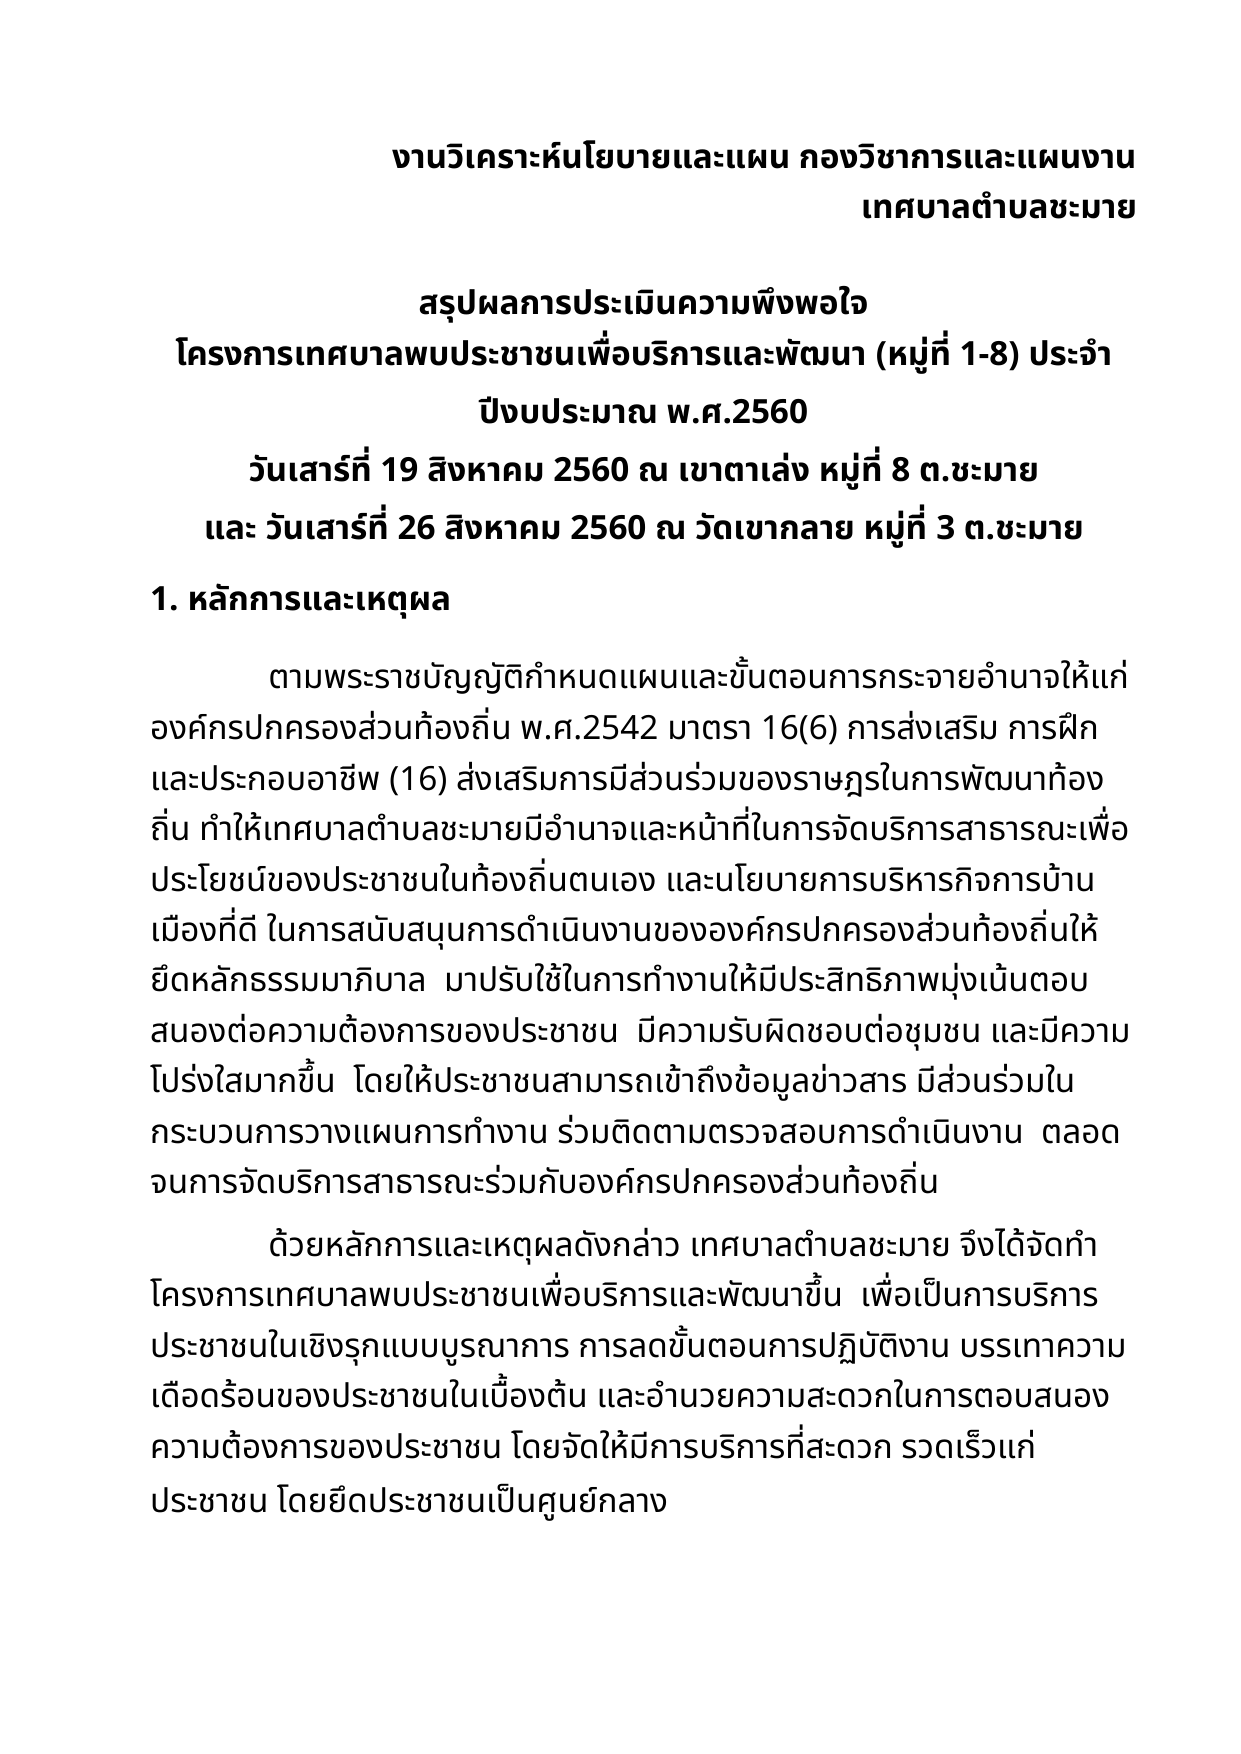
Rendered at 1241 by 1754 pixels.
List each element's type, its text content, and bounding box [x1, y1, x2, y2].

text โครงการเทศบาลพบประชาชนเพื่อบริการและพัฒนา (หมู่ที่ 1-8) ประจำปีงบประมาณ พ.ศ.2560 [150, 329, 1137, 438]
text ด้วยหลักการและเหตุผลดังกล่าว เทศบาลตำบลชะมาย จึงได้จัดทำโครงการเทศบาลพบประชาชนเพื่อบริการและพัฒนาขึ้น เพื่อเป็นการบริการประชาชนในเชิงรุกแบบบูรณาการ การลดขั้นตอนการปฏิบัติงาน บรรเทาความเดือดร้อนของประชาชนในเบื้องต้น และอำนวยความสะดวกในการตอบสนองความต้องการของประชาชน โดยจัดให้มีการบริการที่สะดวก รวดเร็วแก่ประชาชน โดยยึดประชาชนเป็นศูนย์กลาง [150, 1221, 1137, 1530]
text เทศบาลตำบลชะมาย [150, 183, 1137, 234]
text วันเสาร์ที่ 19 สิงหาคม 2560 ณ เขาตาเล่ง หมู่ที่ 8 ต.ชะมาย [150, 446, 1137, 496]
text และ วันเสาร์ที่ 26 สิงหาคม 2560 ณ วัดเขากลาย หมู่ที่ 3 ต.ชะมาย [150, 504, 1137, 554]
text สรุปผลการประเมินความพึงพอใจ [150, 279, 1137, 329]
text งานวิเคราะห์นโยบายและแผน กองวิชาการและแผนงาน [150, 133, 1137, 183]
text ตามพระราชบัญญัติกำหนดแผนและขั้นตอนการกระจายอำนาจให้แก่องค์กรปกครองส่วนท้องถิ่น พ.ศ.2542 มาตรา 16(6) การส่งเสริม การฝึก และประกอบอาชีพ (16) ส่งเสริมการมีส่วนร่วมของราษฎรในการพัฒนาท้องถิ่น ทำให้เทศบาลตำบลชะมายมีอำนาจและหน้าที่ในการจัดบริการสาธารณะเพื่อประโยชน์ของประชาชนในท้องถิ่นตนเอง และนโยบายการบริหารกิจการบ้านเมืองที่ดี ในการสนับสนุนการดำเนินงานขององค์กรปกครองส่วนท้องถิ่นให้ยึดหลักธรรมมาภิบาล มาปรับใช้ในการทำงานให้มีประสิทธิภาพมุ่งเน้นตอบสนองต่อความต้องการของประชาชน มีความรับผิดชอบต่อชุมชน และมีความโปร่งใสมากขึ้น โดยให้ประชาชนสามารถเข้าถึงข้อมูลข่าวสาร มีส่วนร่วมในกระบวนการวางแผนการทำงาน ร่วมติดตามตรวจสอบการดำเนินงาน ตลอดจนการจัดบริการสาธารณะร่วมกับองค์กรปกครองส่วนท้องถิ่น [150, 653, 1137, 1208]
text 1. หลักการและเหตุผล [150, 574, 1137, 625]
